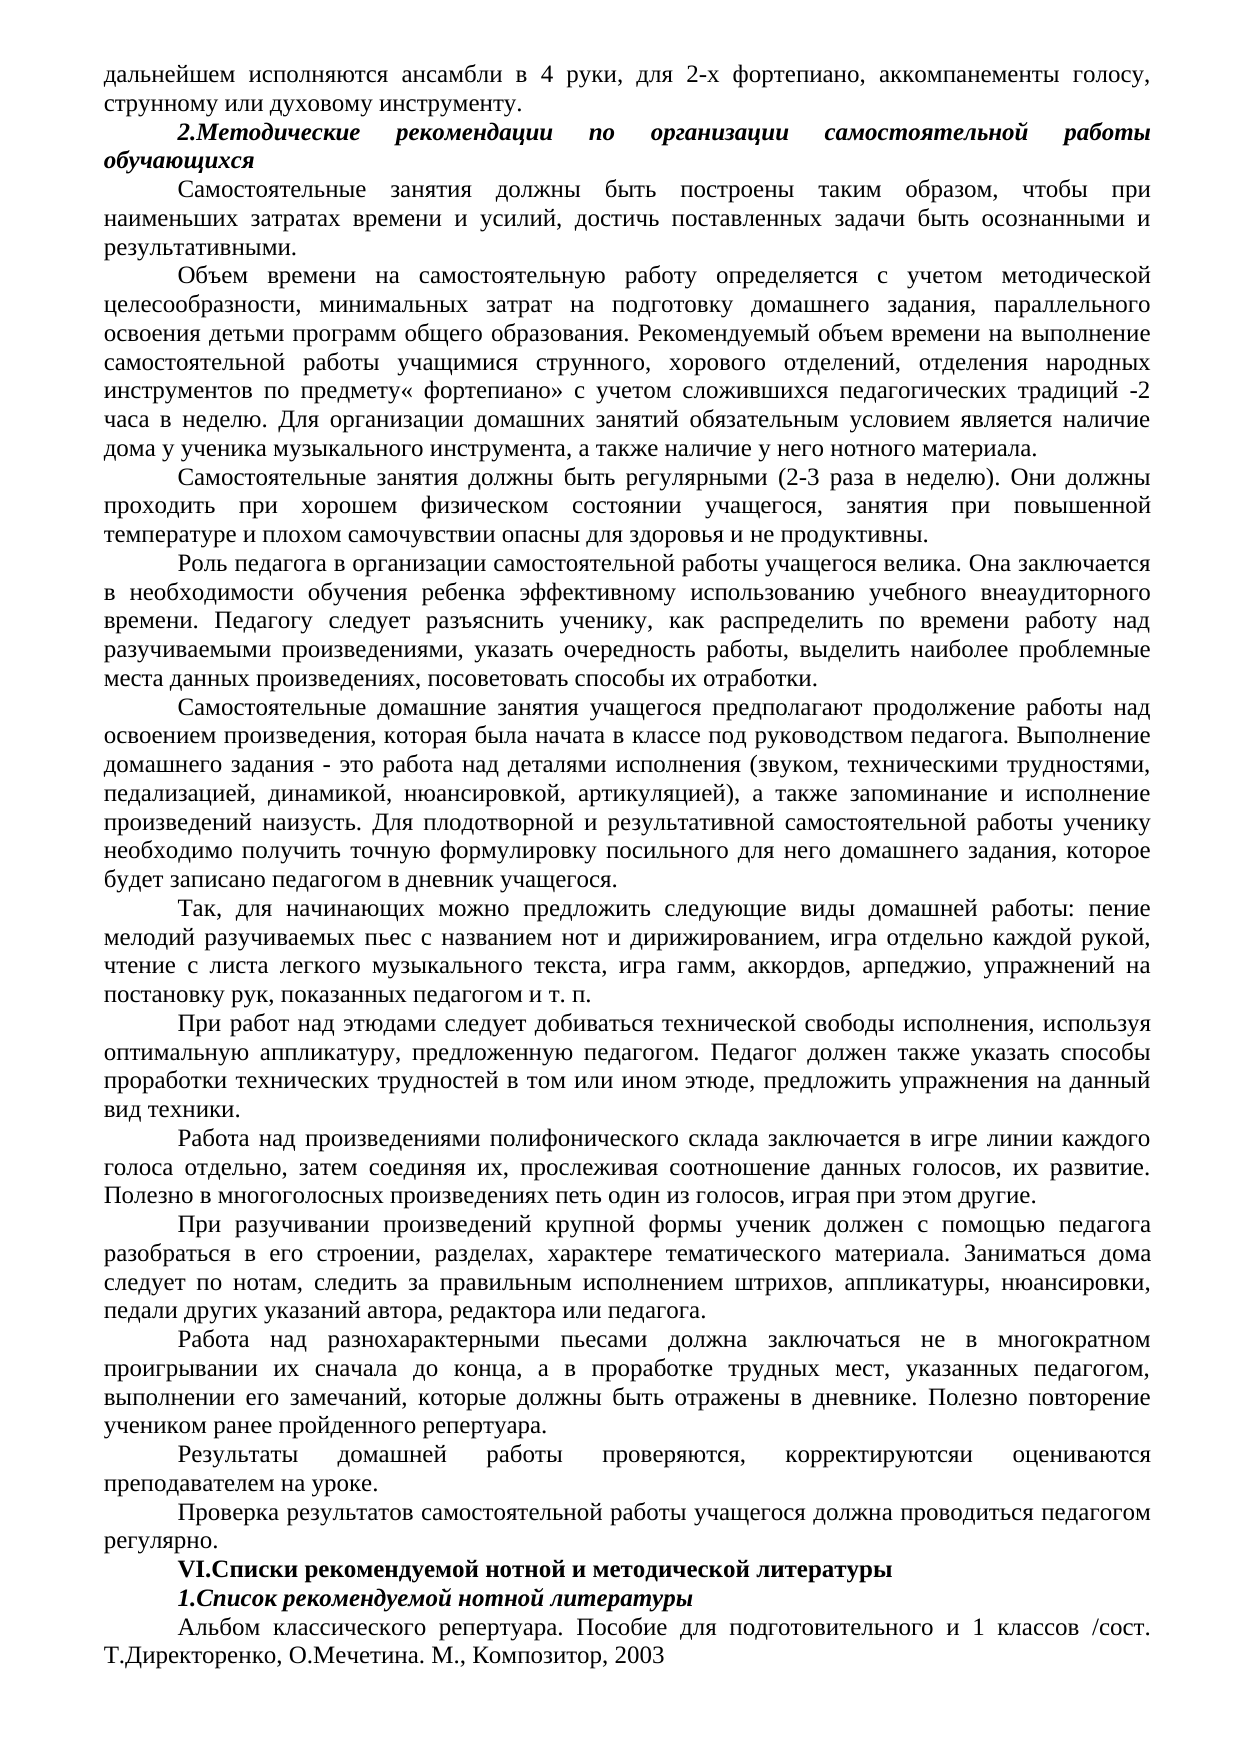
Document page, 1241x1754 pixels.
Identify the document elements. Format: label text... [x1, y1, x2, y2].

text Роль педагога в организации самостоятельной работы учащегося велика. Она заключается в необходимости обучения ребенка эффективному использованию учебного внеаудиторного времени. Педагогу следует разъяснить ученику, как распределить по времени работу над разучиваемыми произведениями, указать очередность работы, выделить наиболее проблемные места данных произведениях, посоветовать способы их отработки. [103, 548, 1152, 692]
text Самостоятельные занятия должны быть регулярными (2-3 раза в неделю). Они должны проходить при хорошем физическом состоянии учащегося, занятия при повышенной температуре и плохом самочувствии опасны для здоровья и не продуктивны. [103, 462, 1152, 548]
text Самостоятельные занятия должны быть построены таким образом, чтобы при наименьших затратах времени и усилий, достичь поставленных задачи быть осознанными и результативными. [103, 174, 1152, 260]
text Альбом классического репертуара. Пособие для подготовительного и 1 классов /сост. Т.Директоренко, О.Мечетина. М., Композитор, 2003 [103, 1612, 1152, 1669]
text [103, 59, 1152, 117]
text При работ над этюдами следует добиваться технической свободы исполнения, используя оптимальную аппликатуру, предложенную педагогом. Педагог должен также указать способы проработки технических трудностей в том или ином этюде, предложить упражнения на данный вид техники. [103, 1008, 1152, 1123]
text Объем времени на самостоятельную работу определяется с учетом методической целесообразности, минимальных затрат на подготовку домашнего задания, параллельного освоения детьми программ общего образования. Рекомендуемый объем времени на выполнение самостоятельной работы учащимися струнного, хорового отделений, отделения народных инструментов по предмету« фортепиано» с учетом сложившихся педагогических традиций -2 часа в неделю. Для организации домашних занятий обязательным условием является наличие дома у ученика музыкального инструмента, а также наличие у него нотного материала. [103, 260, 1152, 462]
text При разучивании произведений крупной формы ученик должен с помощью педагога разобраться в его строении, разделах, характере тематического материала. Заниматься дома следует по нотам, следить за правильным исполнением штрихов, аппликатуры, нюансировки, педали других указаний автора, редактора или педагога. [103, 1209, 1152, 1324]
text Так, для начинающих можно предложить следующие виды домашней работы: пение мелодий разучиваемых пьес с названием нот и дирижированием, игра отдельно каждой рукой, чтение с листа легкого музыкального текста, игра гамм, аккордов, арпеджио, упражнений на постановку рук, показанных педагогом и т. п. [103, 893, 1152, 1008]
text Работа над разнохарактерными пьесами должна заключаться не в многократном проигрывании их сначала до конца, а в проработке трудных мест, указанных педагогом, выполнении его замечаний, которые должны быть отражены в дневнике. Полезно повторение учеником ранее пройденного репертуара. [103, 1324, 1152, 1439]
text Проверка результатов самостоятельной работы учащегося должна проводиться педагогом регулярно. [103, 1497, 1152, 1554]
text 2.Методические рекомендации по организации самостоятельной работы обучающихся [103, 117, 1152, 174]
text Результаты домашней работы проверяются, корректируютсяи оцениваются преподавателем на уроке. [103, 1439, 1152, 1497]
text 1.Список рекомендуемой нотной литературы [103, 1583, 1152, 1612]
text VI.Списки рекомендуемой нотной и методической литературы [103, 1554, 1152, 1583]
text Самостоятельные домашние занятия учащегося предполагают продолжение работы над освоением произведения, которая была начата в классе под руководством педагога. Выполнение домашнего задания - это работа над деталями исполнения (звуком, техническими трудностями, педализацией, динамикой, нюансировкой, артикуляцией), а также запоминание и исполнение произведений наизусть. Для плодотворной и результативной самостоятельной работы ученику необходимо получить точную формулировку посильного для него домашнего задания, которое будет записано педагогом в дневник учащегося. [103, 692, 1152, 893]
text Работа над произведениями полифонического склада заключается в игре линии каждого голоса отдельно, затем соединяя их, прослеживая соотношение данных голосов, их развитие. Полезно в многоголосных произведениях петь один из голосов, играя при этом другие. [103, 1123, 1152, 1209]
